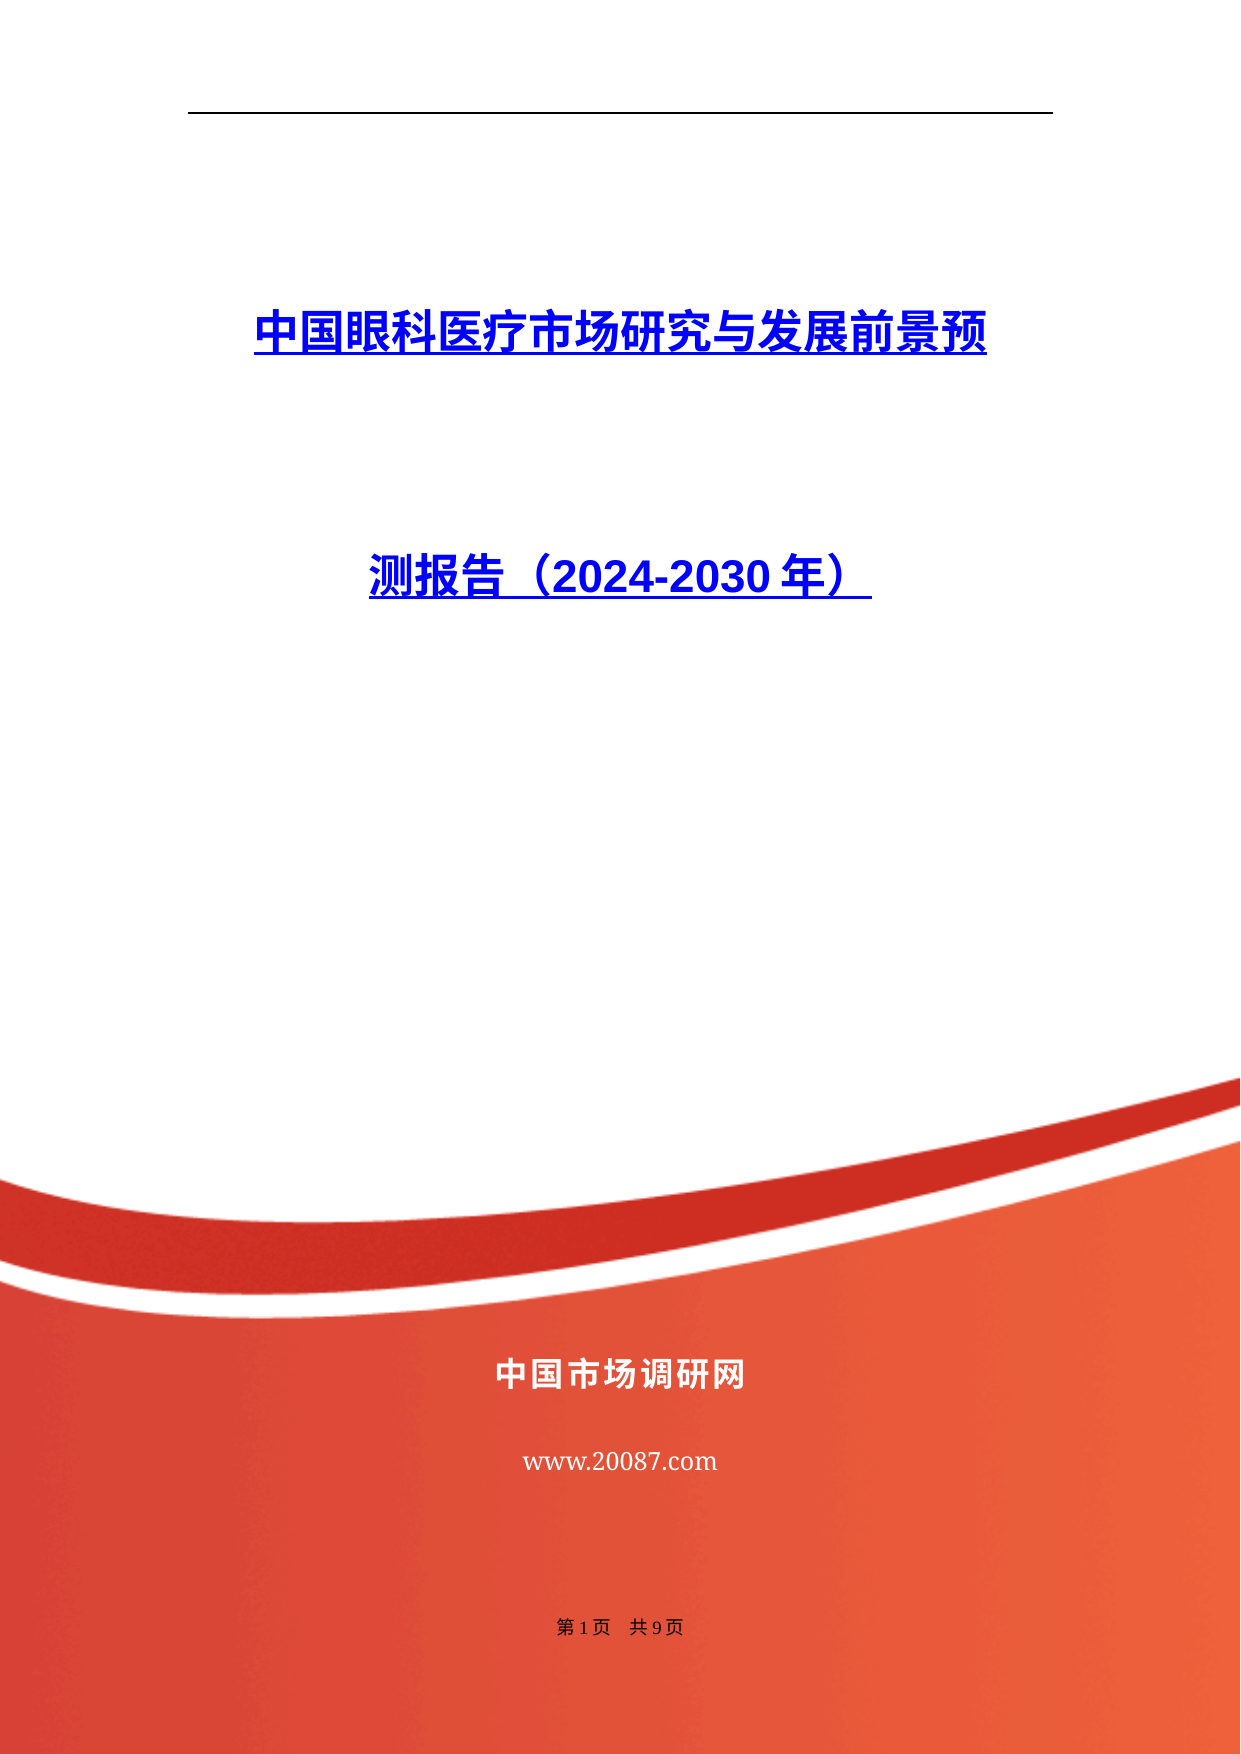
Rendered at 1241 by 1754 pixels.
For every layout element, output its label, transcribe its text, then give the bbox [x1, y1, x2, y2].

table_header 中国眼科医疗市场研究与发展前景预测报告（2024-2030年） [188, 207, 1053, 773]
picture [0, 1006, 1241, 1754]
text www.20087.com [187, 1428, 1053, 1493]
subtitle 中国市场调研网 [187, 1339, 1053, 1404]
